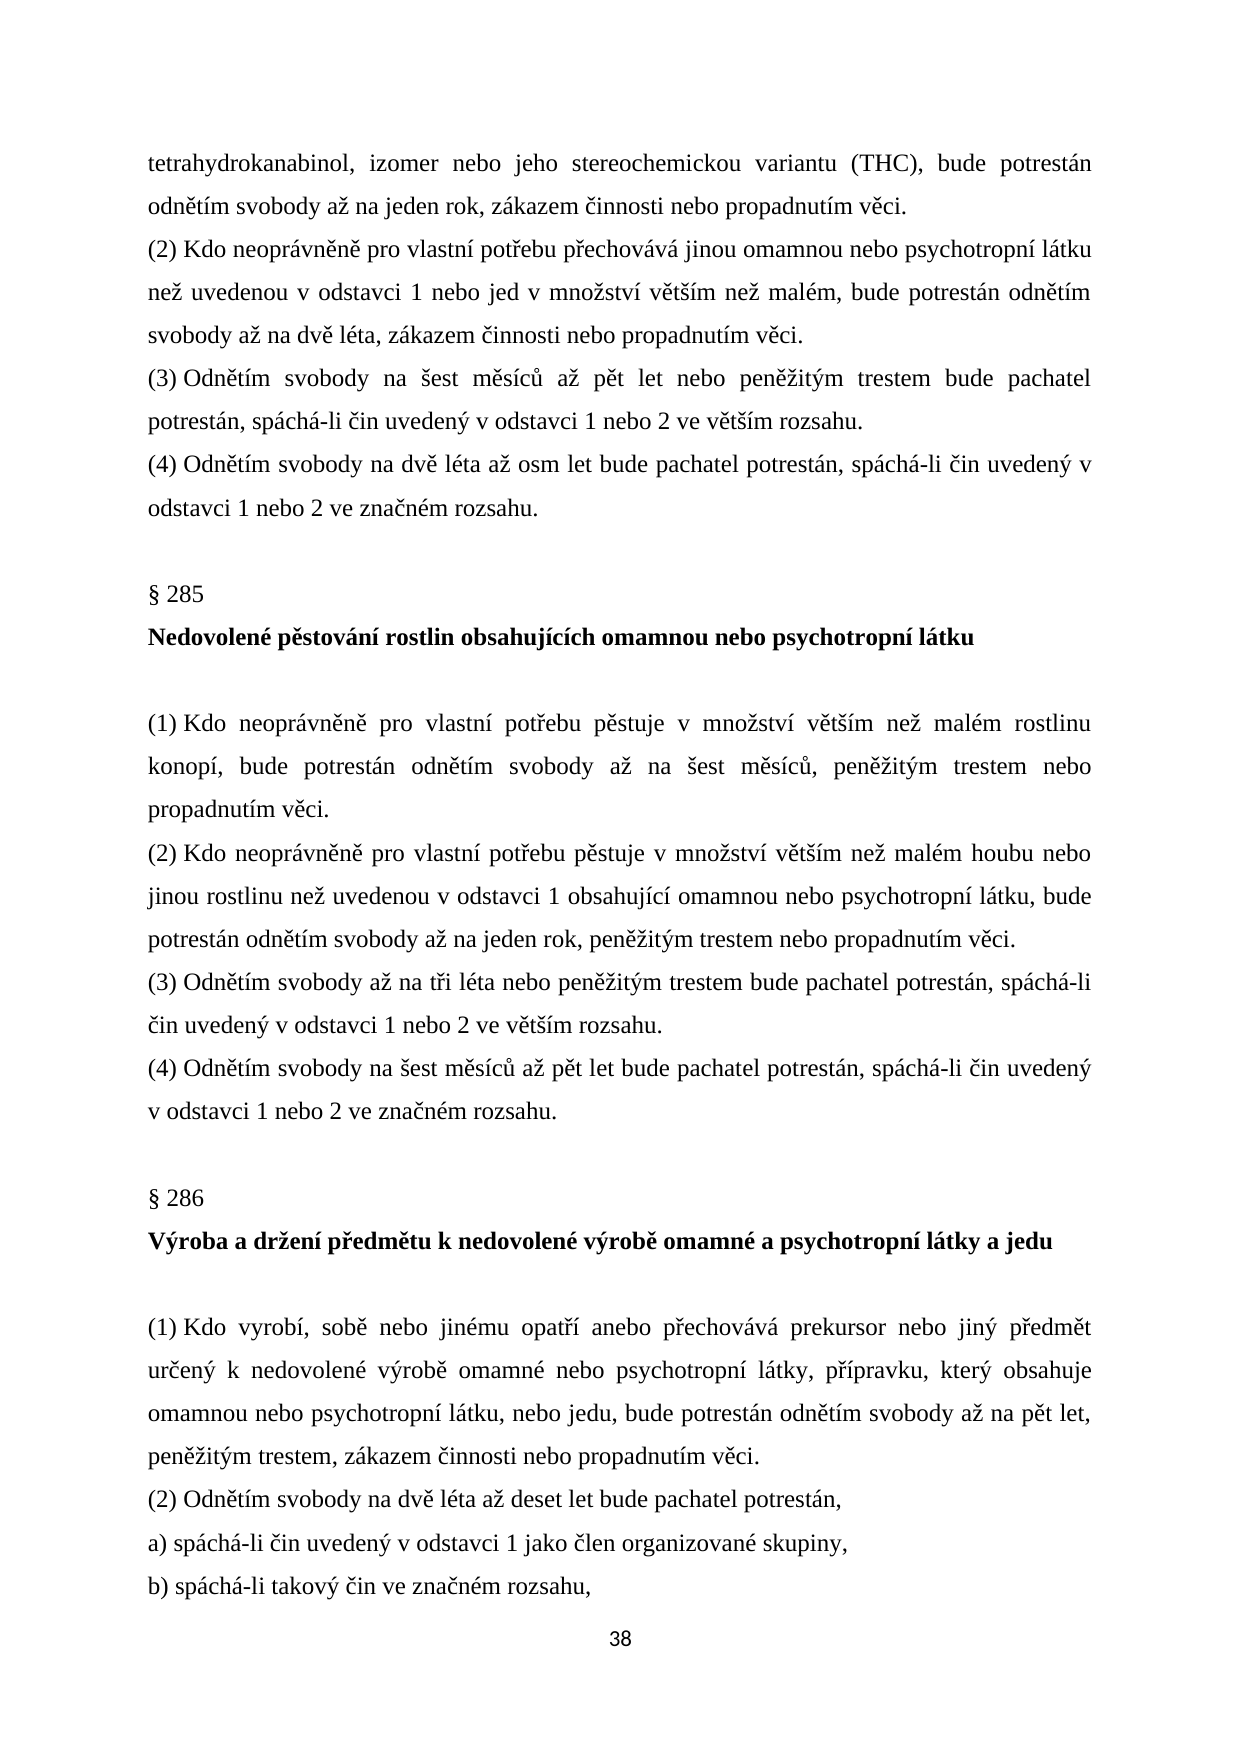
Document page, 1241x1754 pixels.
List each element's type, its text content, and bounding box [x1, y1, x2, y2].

text (3) Odnětím svobody na šest měsíců až pět let nebo peněžitým trestem bude pachatel potrestán, spáchá-li čin uvedený v odstavci 1 nebo 2 ve větším rozsahu. [148, 363, 1093, 435]
text Nedovolené pěstování rostlin obsahujících omamnou nebo psychotropní látku [148, 622, 1093, 651]
text Výroba a držení předmětu k nedovolené výrobě omamné a psychotropní látky a jedu [148, 1226, 1093, 1254]
text (4) Odnětím svobody na šest měsíců až pět let bude pachatel potrestán, spáchá-li čin uvedený v odstavci 1 nebo 2 ve značném rozsahu. [148, 1053, 1093, 1125]
text (1) Kdo vyrobí, sobě nebo jinému opatří anebo přechovává prekursor nebo jiný předmět určený k nedovolené výrobě omamné nebo psychotropní látky, přípravku, který obsahuje omamnou nebo psychotropní látku, nebo jedu, bude potrestán odnětím svobody až na pět let, peněžitým trestem, zákazem činnosti nebo propadnutím věci. [148, 1312, 1093, 1470]
text (2) Kdo neoprávněně pro vlastní potřebu přechovává jinou omamnou nebo psychotropní látku než uvedenou v odstavci 1 nebo jed v množství větším než malém, bude potrestán odnětím svobody až na dvě léta, zákazem činnosti nebo propadnutím věci. [148, 234, 1093, 349]
text a) spáchá-li čin uvedený v odstavci 1 jako člen organizované skupiny, [148, 1528, 1093, 1556]
text § 286 [148, 1183, 1093, 1211]
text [148, 148, 1093, 219]
text (2) Kdo neoprávněně pro vlastní potřebu pěstuje v množství větším než malém houbu nebo jinou rostlinu než uvedenou v odstavci 1 obsahující omamnou nebo psychotropní látku, bude potrestán odnětím svobody až na jeden rok, peněžitým trestem nebo propadnutím věci. [148, 838, 1093, 953]
text (3) Odnětím svobody až na tři léta nebo peněžitým trestem bude pachatel potrestán, spáchá-li čin uvedený v odstavci 1 nebo 2 ve větším rozsahu. [148, 967, 1093, 1039]
text (1) Kdo neoprávněně pro vlastní potřebu pěstuje v množství větším než malém rostlinu konopí, bude potrestán odnětím svobody až na šest měsíců, peněžitým trestem nebo propadnutím věci. [148, 708, 1093, 823]
text b) spáchá-li takový čin ve značném rozsahu, [148, 1571, 1093, 1599]
text (2) Odnětím svobody na dvě léta až deset let bude pachatel potrestán, [148, 1484, 1093, 1513]
text § 285 [148, 579, 1093, 608]
text (4) Odnětím svobody na dvě léta až osm let bude pachatel potrestán, spáchá-li čin uvedený v odstavci 1 nebo 2 ve značném rozsahu. [148, 449, 1093, 521]
